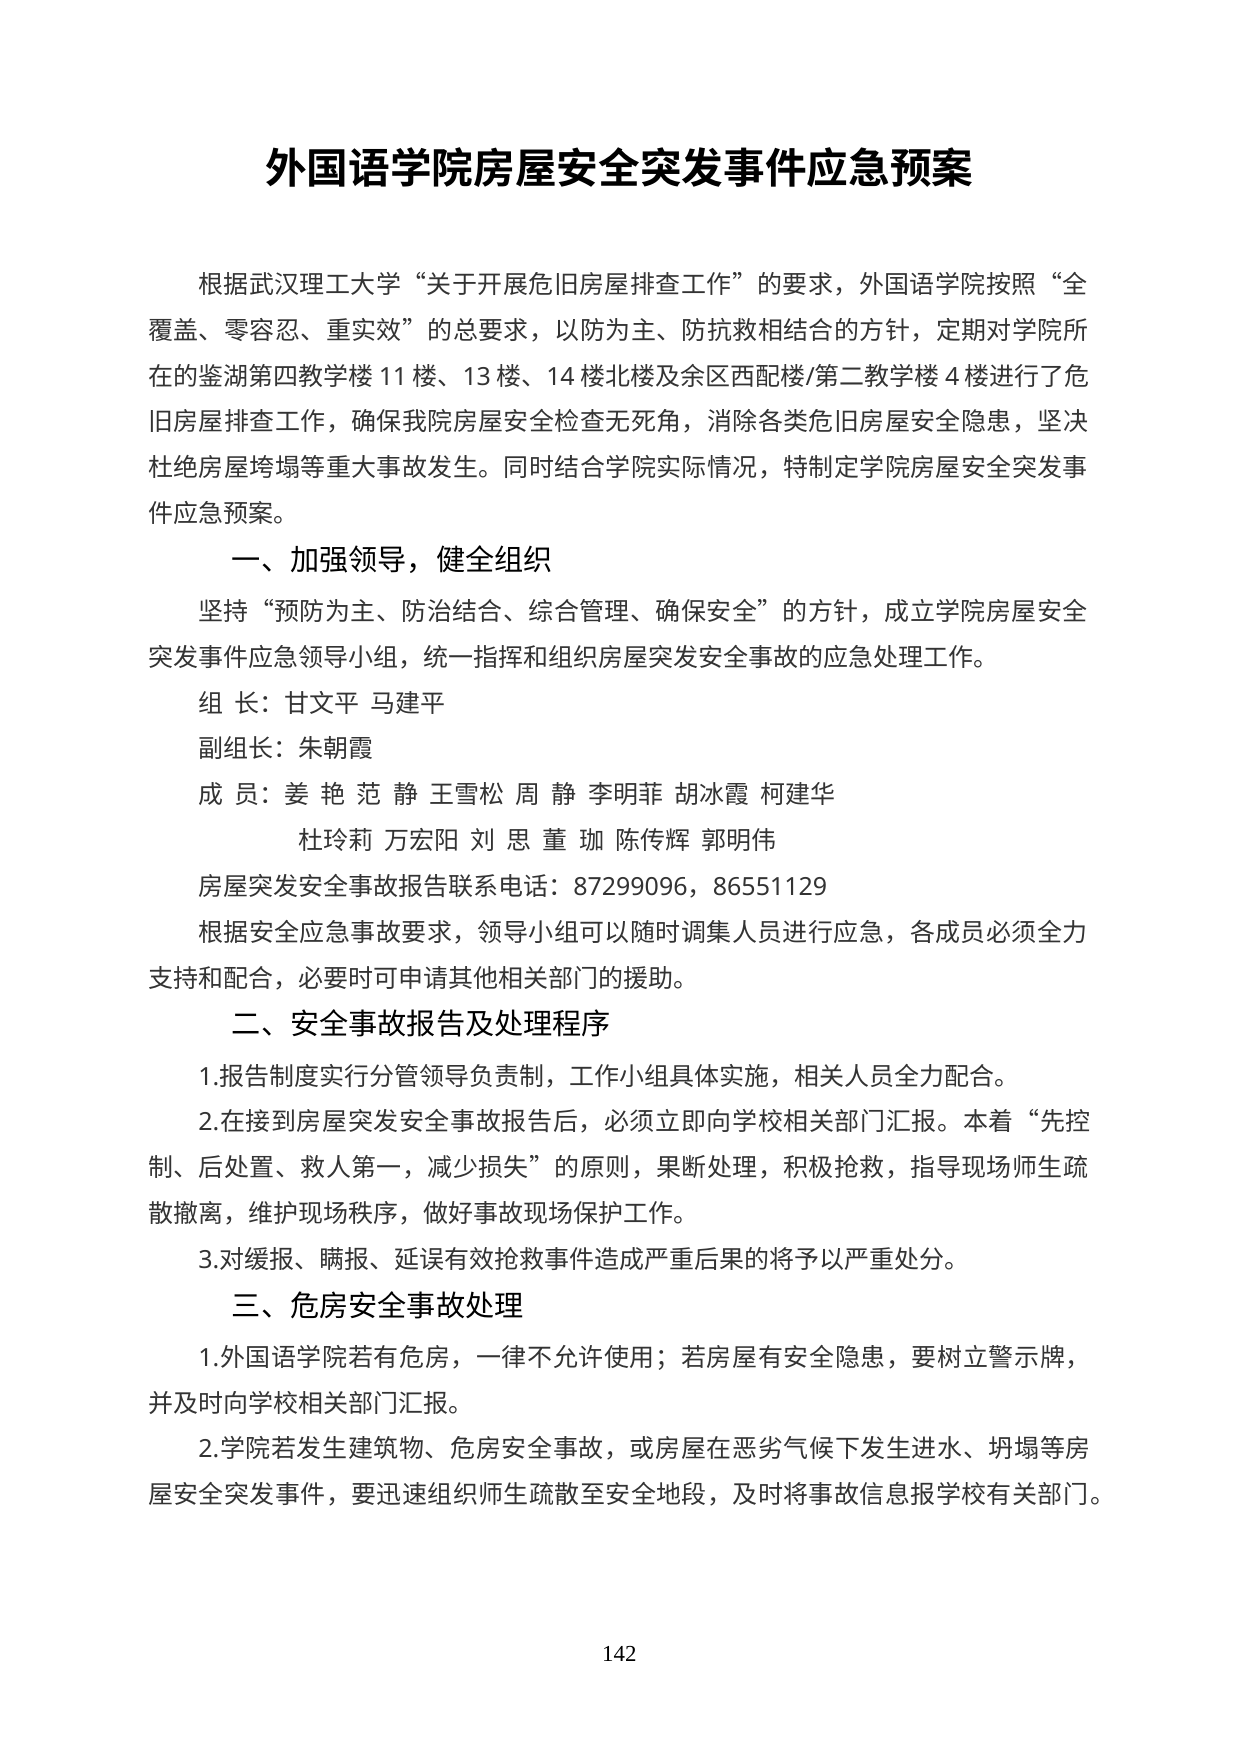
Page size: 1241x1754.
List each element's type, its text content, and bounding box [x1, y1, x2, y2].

text 组 长：甘文平 马建平 [148, 675, 1090, 721]
text 1.外国语学院若有危房，一律不允许使用；若房屋有安全隐患，要树立警示牌，并及时向学校相关部门汇报。 [148, 1329, 1090, 1421]
text 一、加强领导，健全组织 [148, 537, 1090, 578]
text 成 员：姜 艳 范 静 王雪松 周 静 李明菲 胡冰霞 柯建华 [148, 767, 1090, 813]
text 2.在接到房屋突发安全事故报告后，必须立即向学校相关部门汇报。本着“先控制、后处置、救人第一，减少损失”的原则，果断处理，积极抢救，指导现场师生疏散撤离，维护现场秩序，做好事故现场保护工作。 [148, 1094, 1090, 1232]
text 3.对缓报、瞒报、延误有效抢救事件造成严重后果的将予以严重处分。 [148, 1232, 1090, 1277]
text 外国语学院房屋安全突发事件应急预案 [148, 135, 1090, 195]
text 1.报告制度实行分管领导负责制，工作小组具体实施，相关人员全力配合。 [148, 1048, 1090, 1094]
text 坚持“预防为主、防治结合、综合管理、确保安全”的方针，成立学院房屋安全突发事件应急领导小组，统一指挥和组织房屋突发安全事故的应急处理工作。 [148, 584, 1090, 675]
text 房屋突发安全事故报告联系电话：87299096，86551129 [148, 859, 1090, 904]
text 2.学院若发生建筑物、危房安全事故，或房屋在恶劣气候下发生进水、坍塌等房屋安全突发事件，要迅速组织师生疏散至安全地段，及时将事故信息报学校有关部门。 [148, 1421, 1090, 1559]
text 二、安全事故报告及处理程序 [148, 1001, 1090, 1043]
text 副组长：朱朝霞 [148, 721, 1090, 767]
text 杜玲莉 万宏阳 刘 思 董 珈 陈传辉 郭明伟 [148, 813, 1090, 859]
text 根据武汉理工大学“关于开展危旧房屋排查工作”的要求，外国语学院按照“全覆盖、零容忍、重实效”的总要求，以防为主、防抗救相结合的方针，定期对学院所在的鉴湖第四教学楼11楼、13楼、14楼北楼及余区西配楼/第二教学楼4楼进行了危旧房屋排查工作，确保我院房屋安全检查无死角，消除各类危旧房屋安全隐患，坚决杜绝房屋垮塌等重大事故发生。同时结合学院实际情况，特制定学院房屋安全突发事件应急预案。 [148, 257, 1090, 532]
text 根据安全应急事故要求，领导小组可以随时调集人员进行应急，各成员必须全力支持和配合，必要时可申请其他相关部门的援助。 [148, 904, 1090, 996]
text 三、危房安全事故处理 [148, 1283, 1090, 1324]
